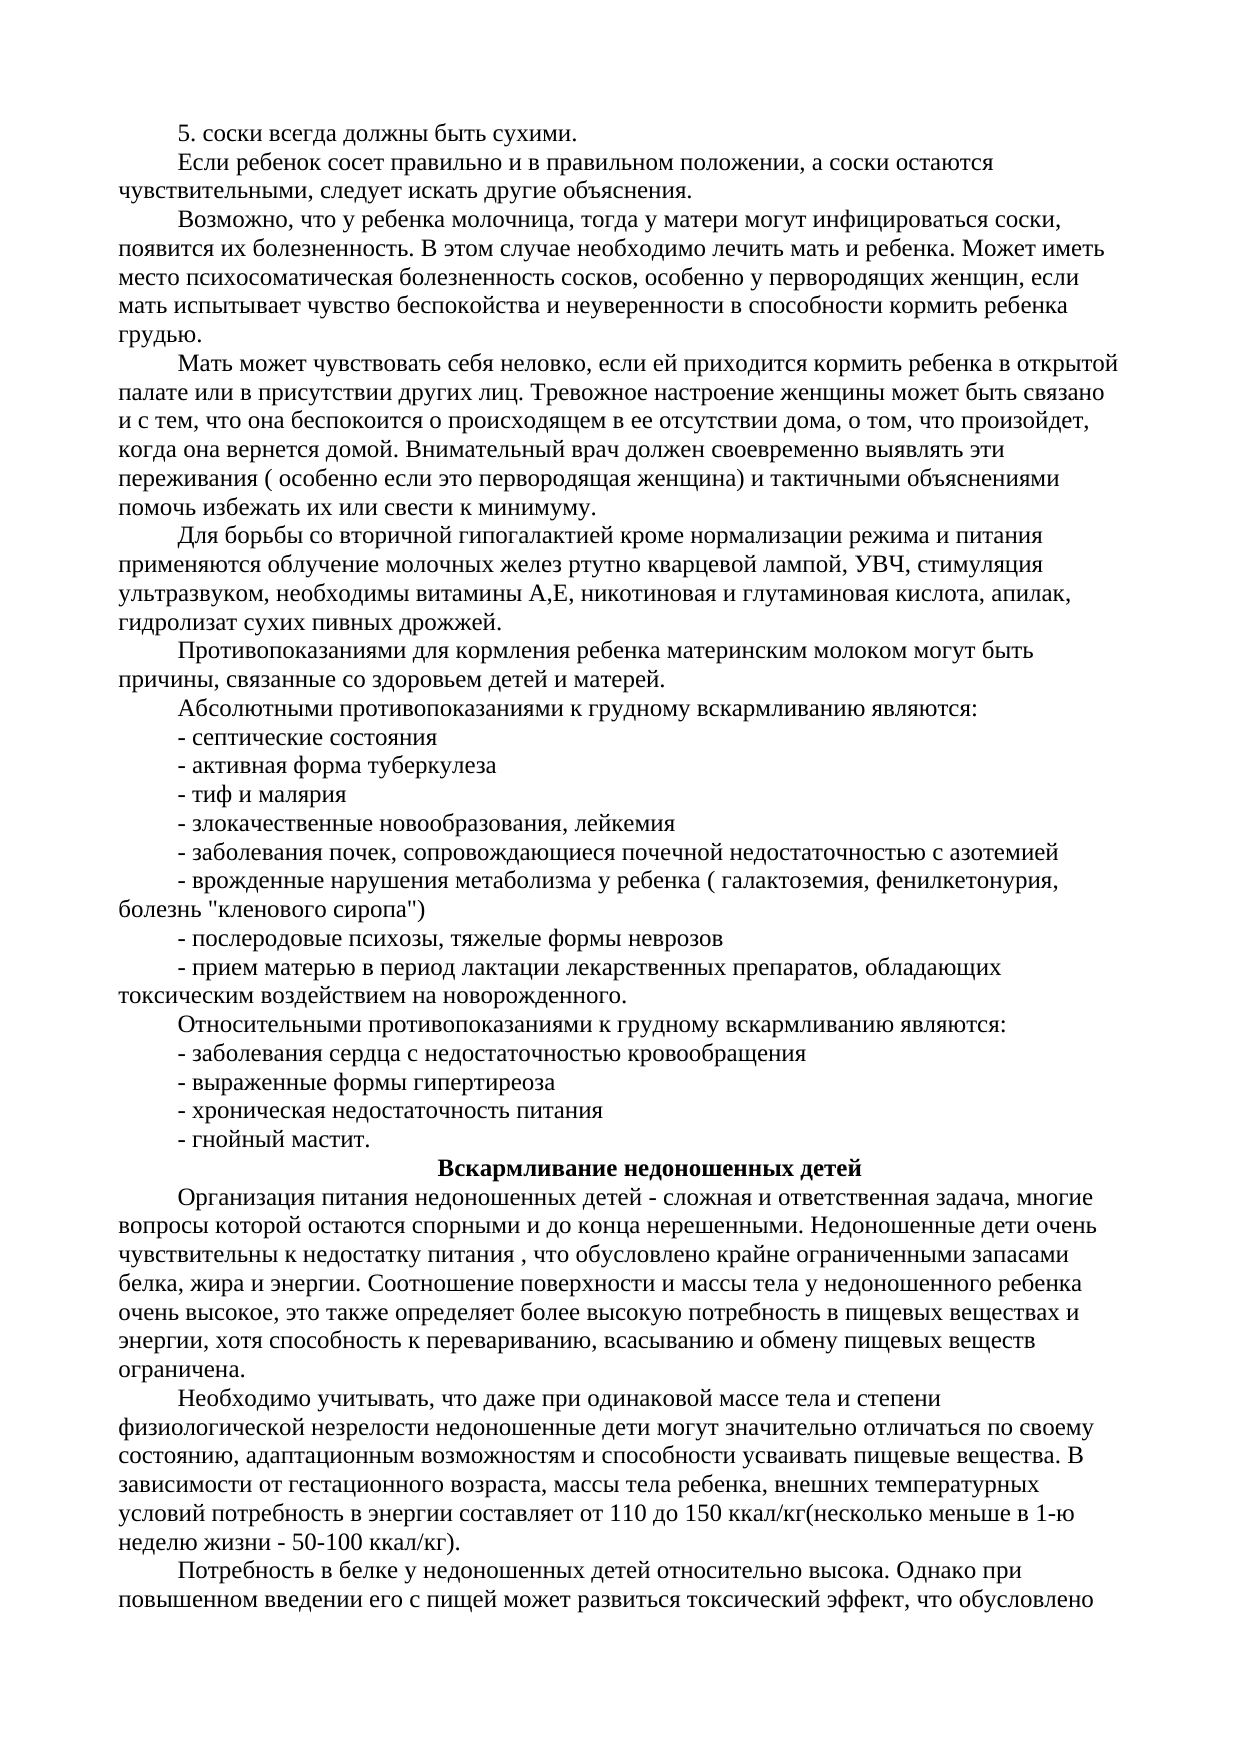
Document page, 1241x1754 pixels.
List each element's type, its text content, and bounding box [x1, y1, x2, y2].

text - злокачественные новообразования, лейкемия [118, 808, 1122, 837]
text - прием матерью в период лактации лекарственных препаратов, обладающих токсическим воздействием на новорожденного. [118, 952, 1122, 1009]
text Если ребенок сосет правильно и в правильном положении, а соски остаются чувствительными, следует искать другие объяснения. [118, 147, 1122, 204]
text - врожденные нарушения метаболизма у ребенка ( галактоземия, фенилкетонурия, болезнь "кленового сиропа") [118, 866, 1122, 923]
text Возможно, что у ребенка молочница, тогда у матери могут инфицироваться соски, появится их болезненность. В этом случае необходимо лечить мать и ребенка. Может иметь место психосоматическая болезненность сосков, особенно у первородящих женщин, если мать испытывает чувство беспокойства и неуверенности в способности кормить ребенка грудью. [118, 204, 1122, 348]
text 5. соски всегда должны быть сухими. [118, 118, 1122, 147]
text - выраженные формы гипертиреоза [118, 1067, 1122, 1096]
text Абсолютными противопоказаниями к грудному вскармливанию являются: [118, 693, 1122, 722]
text - септические состояния [118, 722, 1122, 751]
text Относительными противопоказаниями к грудному вскармливанию являются: [118, 1009, 1122, 1038]
text - активная форма туберкулеза [118, 751, 1122, 779]
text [118, 1556, 1122, 1613]
text - послеродовые психозы, тяжелые формы неврозов [118, 923, 1122, 952]
text - тиф и малярия [118, 779, 1122, 808]
text Необходимо учитывать, что даже при одинаковой массе тела и степени физиологической незрелости недоношенные дети могут значительно отличаться по своему состоянию, адаптационным возможностям и способности усваивать пищевые вещества. В зависимости от гестационного возраста, массы тела ребенка, внешних температурных условий потребность в энергии составляет от 110 до 150 ккал/кг(несколько меньше в 1-ю неделю жизни - 50-100 ккал/кг). [118, 1383, 1122, 1556]
text Организация питания недоношенных детей - сложная и ответственная задача, многие вопросы которой остаются спорными и до конца нерешенными. Недоношенные дети очень чувствительны к недостатку питания , что обусловлено крайне ограниченными запасами белка, жира и энергии. Соотношение поверхности и массы тела у недоношенного ребенка очень высокое, это также определяет более высокую потребность в пищевых веществах и энергии, хотя способность к перевариванию, всасыванию и обмену пищевых веществ ограничена. [118, 1182, 1122, 1383]
text - заболевания почек, сопровождающиеся почечной недостаточностью с азотемией [118, 837, 1122, 866]
text Для борьбы со вторичной гипогалактией кроме нормализации режима и питания применяются облучение молочных желез ртутно кварцевой лампой, УВЧ, стимуляция ультразвуком, необходимы витамины А,Е, никотиновая и глутаминовая кислота, апилак, гидролизат сухих пивных дрожжей. [118, 521, 1122, 636]
text Вскармливание недоношенных детей [118, 1153, 1122, 1182]
text Противопоказаниями для кормления ребенка материнским молоком могут быть причины, связанные со здоровьем детей и матерей. [118, 636, 1122, 693]
text - гнойный мастит. [118, 1124, 1122, 1153]
text - заболевания сердца с недостаточностью кровообращения [118, 1038, 1122, 1067]
text Мать может чувствовать себя неловко, если ей приходится кормить ребенка в открытой палате или в присутствии других лиц. Тревожное настроение женщины может быть связано и с тем, что она беспокоится о происходящем в ее отсутствии дома, о том, что произойдет, когда она вернется домой. Внимательный врач должен своевременно выявлять эти переживания ( особенно если это первородящая женщина) и тактичными объяснениями помочь избежать их или свести к минимуму. [118, 348, 1122, 521]
text - хроническая недостаточность питания [118, 1096, 1122, 1124]
